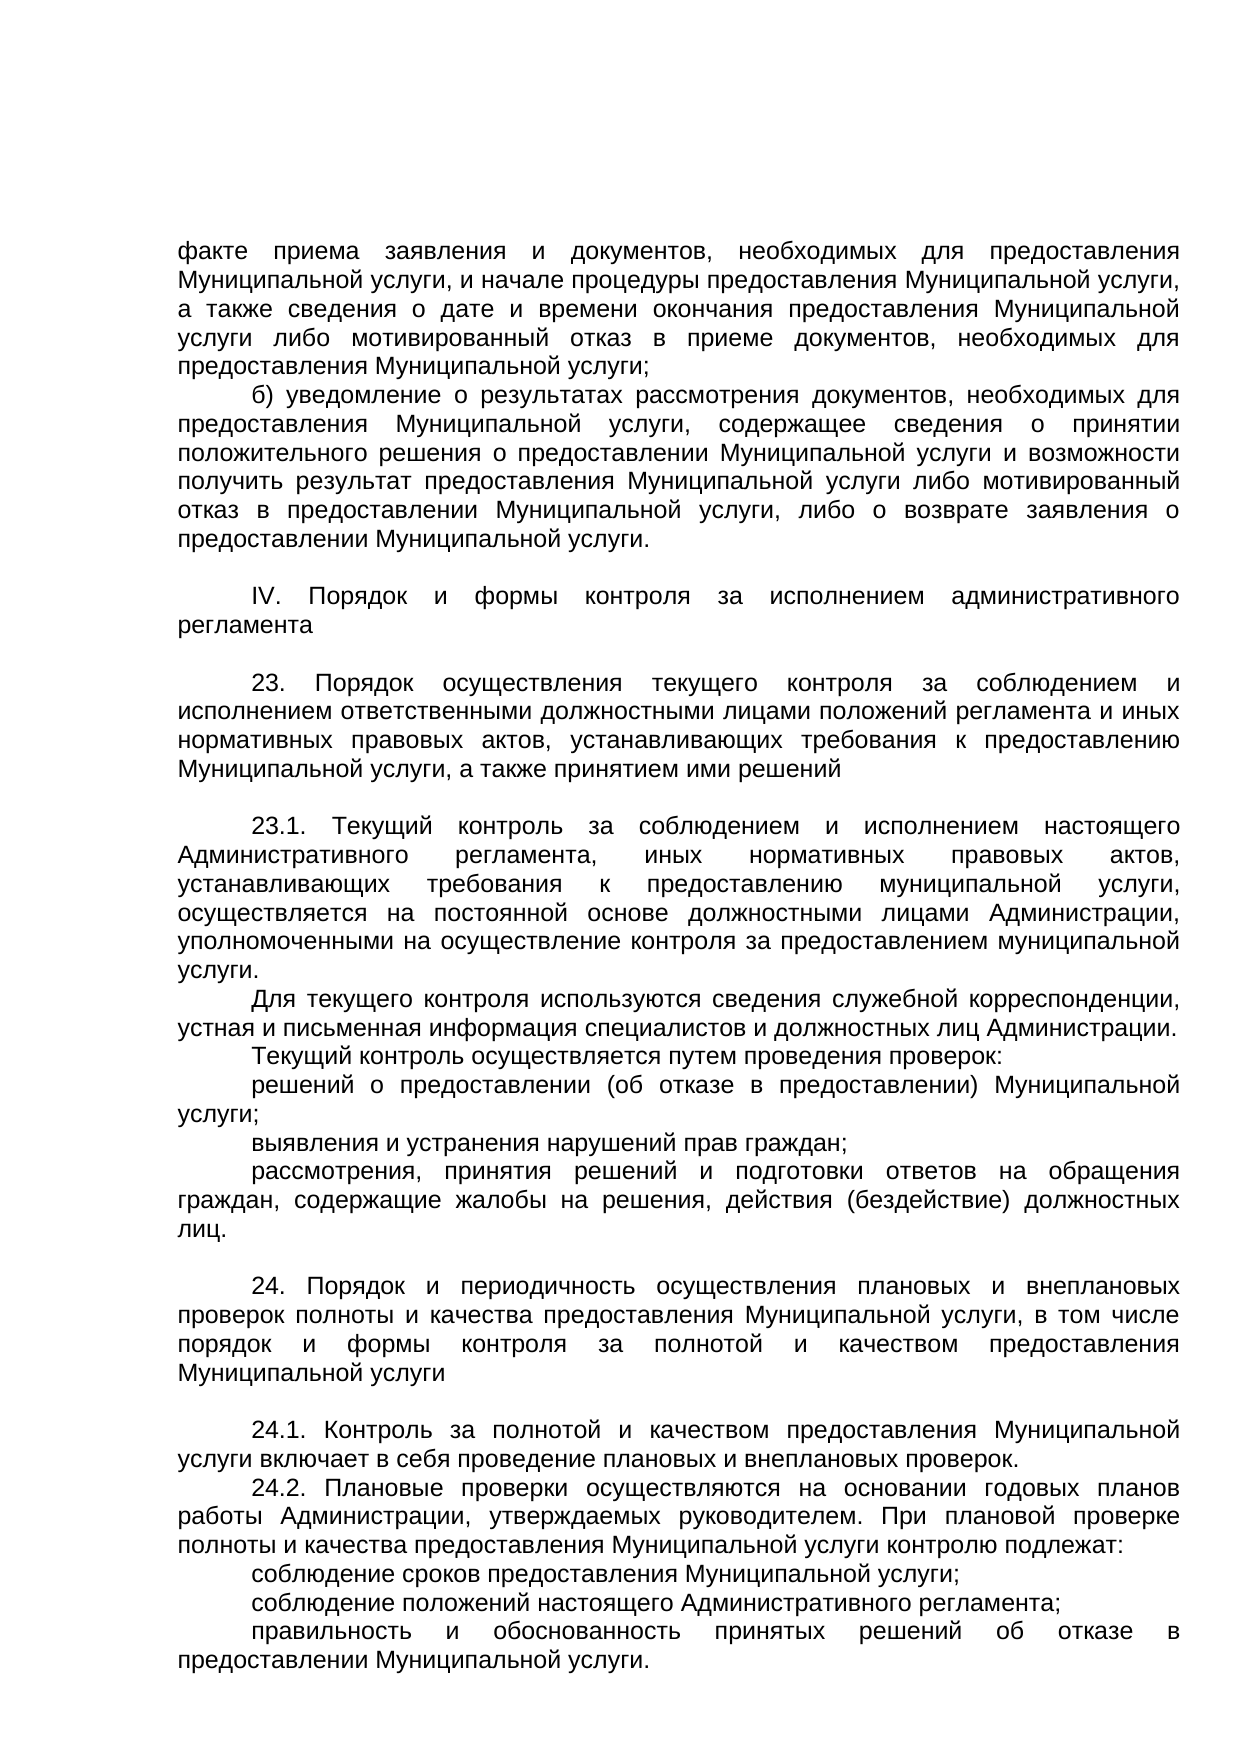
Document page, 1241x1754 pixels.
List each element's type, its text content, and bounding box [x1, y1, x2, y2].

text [177, 236, 1181, 380]
text выявления и устранения нарушений прав граждан; [177, 1127, 1181, 1156]
text б) уведомление о результатах рассмотрения документов, необходимых для предоставления Муниципальной услуги, содержащее сведения о принятии положительного решения о предоставлении Муниципальной услуги и возможности получить результат предоставления Муниципальной услуги либо мотивированный отказ в предоставлении Муниципальной услуги, либо о возврате заявления о предоставлении Муниципальной услуги. [177, 380, 1181, 552]
text 23.1. Текущий контроль за соблюдением и исполнением настоящего Административного регламента, иных нормативных правовых актов, устанавливающих требования к предоставлению муниципальной услуги, осуществляется на постоянной основе должностными лицами Администрации, уполномоченными на осуществление контроля за предоставлением муниципальной услуги. [177, 811, 1181, 984]
text 24.1. Контроль за полнотой и качеством предоставления Муниципальной услуги включает в себя проведение плановых и внеплановых проверок. [177, 1415, 1181, 1472]
text рассмотрения, принятия решений и подготовки ответов на обращения граждан, содержащие жалобы на решения, действия (бездействие) должностных лиц. [177, 1156, 1181, 1242]
text 23. Порядок осуществления текущего контроля за соблюдением и исполнением ответственными должностными лицами положений регламента и иных нормативных правовых актов, устанавливающих требования к предоставлению Муниципальной услуги, а также принятием ими решений [177, 667, 1181, 782]
text 24.2. Плановые проверки осуществляются на основании годовых планов работы Администрации, утверждаемых руководителем. При плановой проверке полноты и качества предоставления Муниципальной услуги контролю подлежат: [177, 1472, 1181, 1559]
text 24. Порядок и периодичность осуществления плановых и внеплановых проверок полноты и качества предоставления Муниципальной услуги, в том числе порядок и формы контроля за полнотой и качеством предоставления Муниципальной услуги [177, 1271, 1181, 1386]
text решений о предоставлении (об отказе в предоставлении) Муниципальной услуги; [177, 1070, 1181, 1127]
text Текущий контроль осуществляется путем проведения проверок: [177, 1041, 1181, 1070]
text соблюдение положений настоящего Административного регламента; [177, 1587, 1181, 1616]
text соблюдение сроков предоставления Муниципальной услуги; [177, 1559, 1181, 1587]
text Для текущего контроля используются сведения служебной корреспонденции, устная и письменная информация специалистов и должностных лиц Администрации. [177, 984, 1181, 1041]
text IV. Порядок и формы контроля за исполнением административного регламента [177, 581, 1181, 639]
text правильность и обоснованность принятых решений об отказе в предоставлении Муниципальной услуги. [177, 1616, 1181, 1674]
